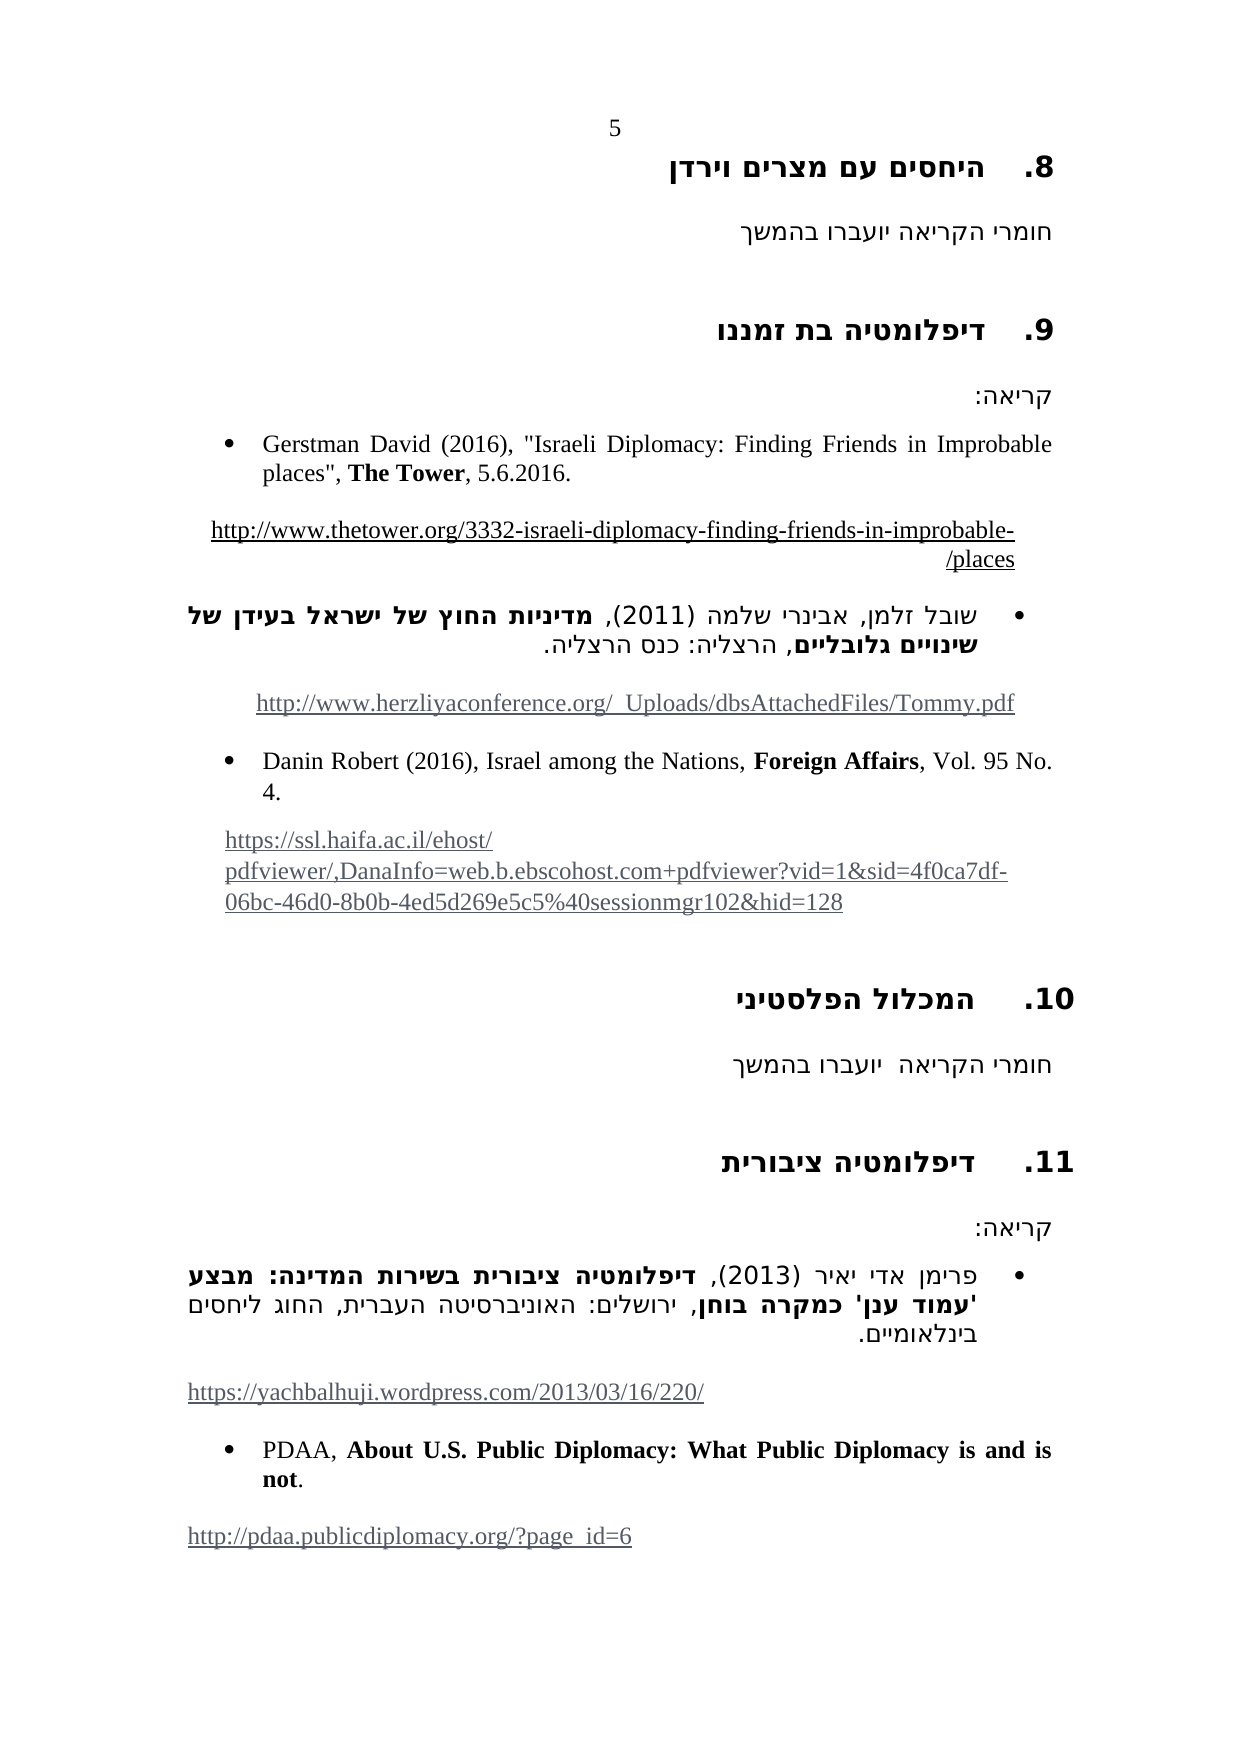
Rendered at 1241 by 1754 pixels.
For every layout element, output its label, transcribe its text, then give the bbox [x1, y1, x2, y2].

list Danin Robert (2016), Israel among the Nations, Foreign Affairs, Vol. 95 No. 4. [225, 746, 1053, 806]
list דיפלומטיה ציבורית [187, 1146, 1023, 1179]
text http://www.herzliyaconference.org/_Uploads/dbsAttachedFiles/Tommy.pdf [187, 688, 1015, 717]
list שובל זלמן, אבינרי שלמה (2011), מדיניות החוץ של ישראל בעידן של שינויים גלובליים, הרצליה: כנס הרצליה. [187, 601, 1015, 660]
text http://www.thetower.org/3332-israeli-diplomacy-finding-friends-in-improbable-places/ [187, 515, 1015, 573]
list המכלול הפלסטיני [187, 982, 1023, 1016]
list דיפלומטיה בת זמננו [187, 313, 1023, 347]
text חומרי הקריאה יועברו בהמשך [187, 1050, 1053, 1079]
text https://yachbalhuji.wordpress.com/2013/03/16/220/ [187, 1377, 1053, 1406]
text קריאה: [187, 1213, 1053, 1242]
list Gerstman David (2016), "Israeli Diplomacy: Finding Friends in Improbable places", The Tower, 5.6.2016. [225, 429, 1053, 486]
text חומרי הקריאה יועברו בהמשך [187, 217, 1053, 247]
list היחסים עם מצרים וירדן [187, 150, 1023, 184]
list PDAA, About U.S. Public Diplomacy: What Public Diplomacy is and is not. [225, 1435, 1053, 1492]
text קריאה: [187, 381, 1053, 410]
text https://ssl.haifa.ac.il/ehost/pdfviewer/,DanaInfo=web.b.ebscohost.com+pdfviewer?vid=1&sid=4f0ca7df-06bc-46d0-8b0b-4ed5d269e5c5%40sessionmgr102&hid=128 [225, 825, 1053, 916]
list פרימן אדי יאיר (2013), דיפלומטיה ציבורית בשירות המדינה: מבצע 'עמוד ענן' כמקרה בוחן, ירושלים: האוניברסיטה העברית, החוג ליחסים בינלאומיים. [187, 1261, 1015, 1349]
text http://pdaa.publicdiplomacy.org/?page_id=6 [187, 1521, 1053, 1550]
